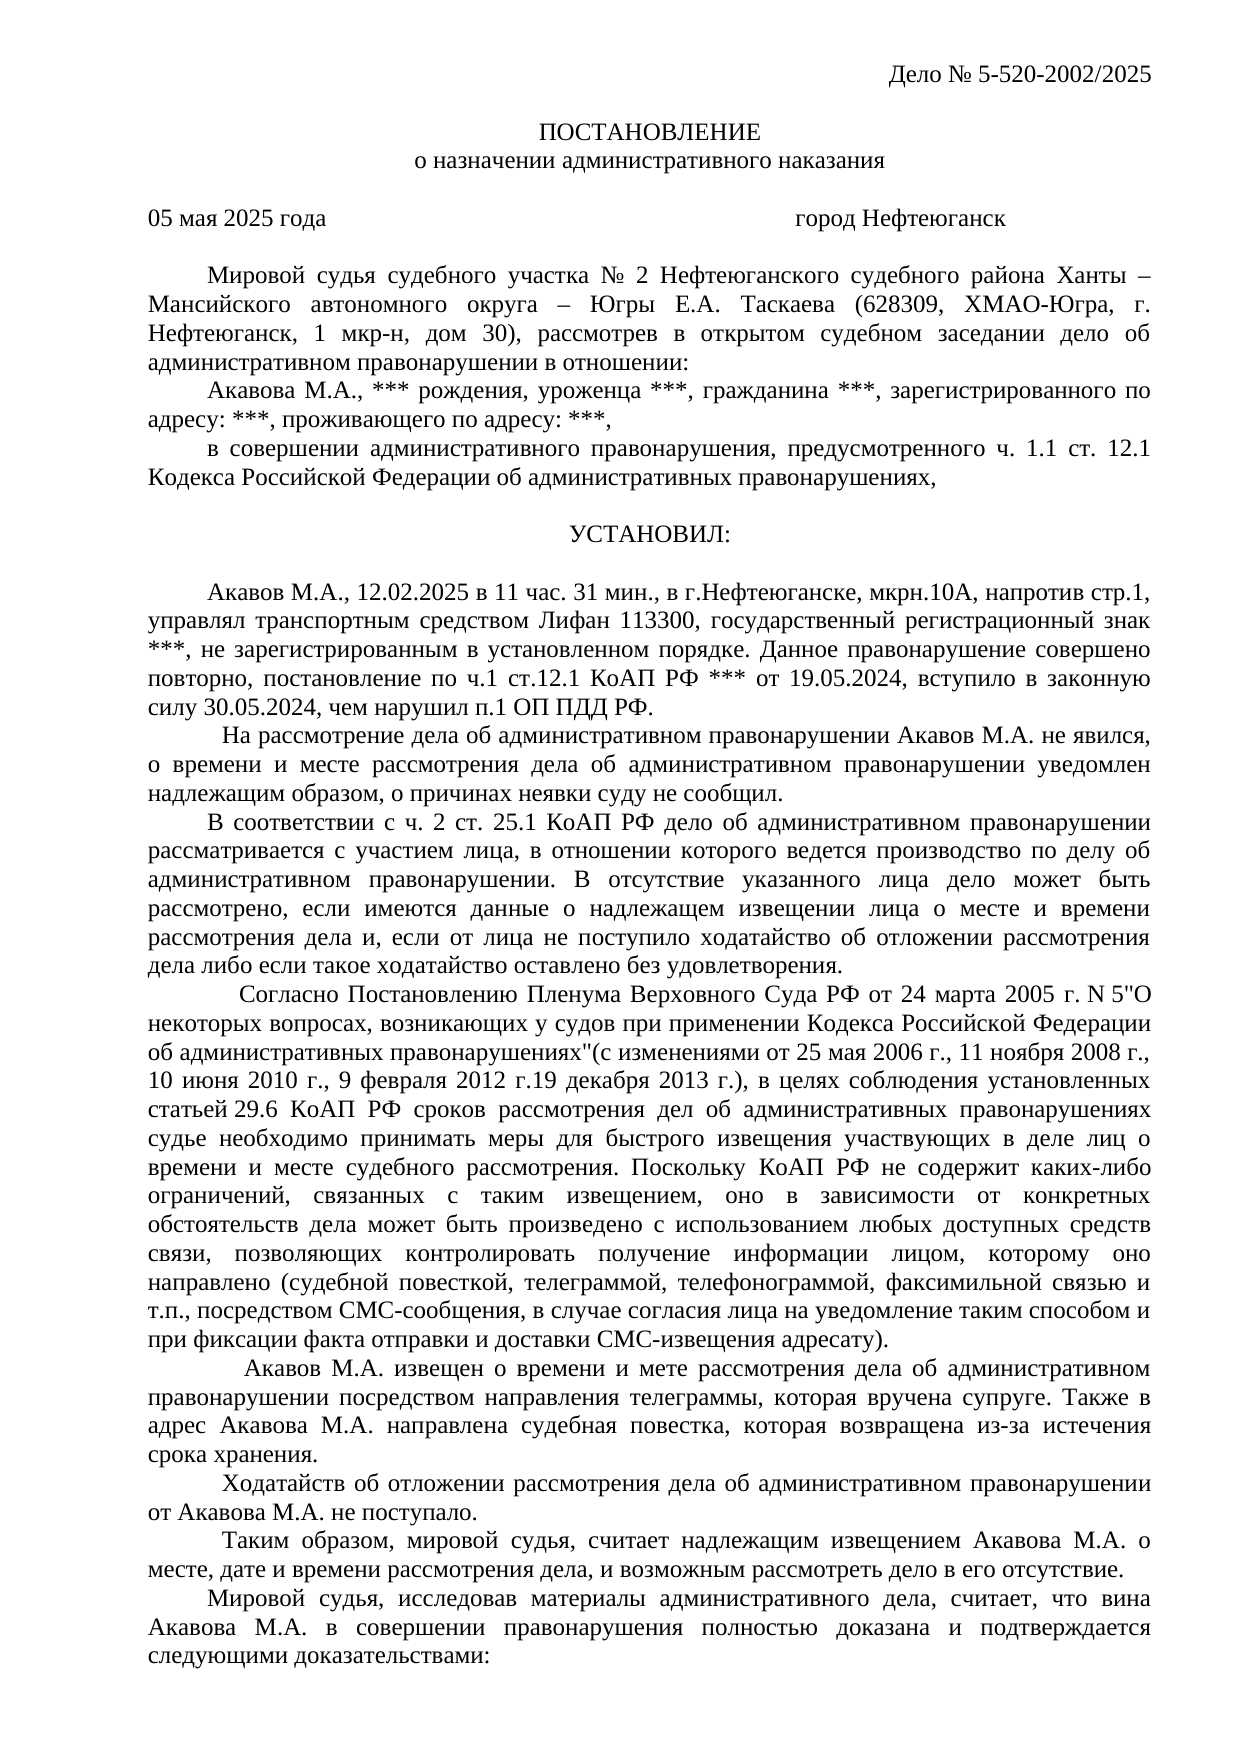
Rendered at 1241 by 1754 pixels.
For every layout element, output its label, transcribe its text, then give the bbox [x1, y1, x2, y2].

text Мировой судья судебного участка № 2 Нефтеюганского судебного района Ханты – Мансийского автономного округа – Югры Е.А. Таскаева (628309, ХМАО-Югра, г. Нефтеюганск, 1 мкр-н, дом 30), рассмотрев в открытом судебном заседании дело об административном правонарушении в отношении: [148, 260, 1152, 375]
text 05 мая 2025 года город Нефтеюганск [148, 203, 1152, 232]
text На рассмотрение дела об административном правонарушении Акавов М.А. не явился, о времени и месте рассмотрения дела об административном правонарушении уведомлен надлежащим образом, о причинах неявки суду не сообщил. [148, 720, 1152, 807]
text Согласно Постановлению Пленума Верховного Суда РФ от 24 марта 2005 г. N 5"О некоторых вопросах, возникающих у судов при применении Кодекса Российской Федерации об административных правонарушениях"(с изменениями от 25 мая 2006 г., 11 ноября 2008 г., 10 июня 2010 г., 9 февраля 2012 г.19 декабря 2013 г.), в целях соблюдения установленных статьей 29.6 КоАП РФ сроков рассмотрения дел об административных правонарушениях судье необходимо принимать меры для быстрого извещения участвующих в деле лиц о времени и месте судебного рассмотрения. Поскольку КоАП РФ не содержит каких-либо ограничений, связанных с таким извещением, оно в зависимости от конкретных обстоятельств дела может быть произведено с использованием любых доступных средств связи, позволяющих контролировать получение информации лицом, которому оно направлено (судебной повесткой, телеграммой, телефонограммой, факсимильной связью и т.п., посредством СМС-сообщения, в случае согласия лица на уведомление таким способом и при фиксации факта отправки и доставки СМС-извещения адресату). [133, 979, 1152, 1353]
text Акавов М.А. извещен о времени и мете рассмотрения дела об административном правонарушении посредством направления телеграммы, которая вручена супруге. Также в адрес Акавова М.А. направлена судебная повестка, которая возвращена из-за истечения срока хранения. [133, 1353, 1152, 1468]
text Мировой судья, исследовав материалы административного дела, считает, что вина Акавова М.А. в совершении правонарушения полностью доказана и подтверждается следующими доказательствами: [148, 1583, 1152, 1669]
text УСТАНОВИЛ: [148, 519, 1152, 548]
text Дело № 5-520-2002/2025 [148, 59, 1152, 88]
text Акавова М.А., *** рождения, уроженца ***, гражданина ***, зарегистрированного по адресу: ***, проживающего по адресу: ***, [148, 375, 1152, 433]
text о назначении административного наказания [148, 145, 1152, 174]
text Акавов М.А., 12.02.2025 в 11 час. 31 мин., в г.Нефтеюганске, мкрн.10А, напротив стр.1, управлял транспортным средством Лифан 113300, государственный регистрационный знак ***, не зарегистрированным в установленном порядке. Данное правонарушение совершено повторно, постановление по ч.1 ст.12.1 КоАП РФ *** от 19.05.2024, вступило в законную силу 30.05.2024, чем нарушил п.1 ОП ПДД РФ. [148, 577, 1152, 720]
text ПОСТАНОВЛЕНИЕ [148, 117, 1152, 145]
text Ходатайств об отложении рассмотрения дела об административном правонарушении от Акавова М.А. не поступало. [148, 1468, 1152, 1525]
text В соответствии с ч. 2 ст. 25.1 КоАП РФ дело об административном правонарушении рассматривается с участием лица, в отношении которого ведется производство по делу об административном правонарушении. В отсутствие указанного лица дело может быть рассмотрено, если имеются данные о надлежащем извещении лица о месте и времени рассмотрения дела и, если от лица не поступило ходатайство об отложении рассмотрения дела либо если такое ходатайство оставлено без удовлетворения. [148, 807, 1152, 979]
text в совершении административного правонарушения, предусмотренного ч. 1.1 ст. 12.1 Кодекса Российской Федерации об административных правонарушениях, [148, 433, 1152, 490]
text Таким образом, мировой судья, считает надлежащим извещением Акавова М.А. о месте, дате и времени рассмотрения дела, и возможным рассмотреть дело в его отсутствие. [148, 1525, 1152, 1583]
